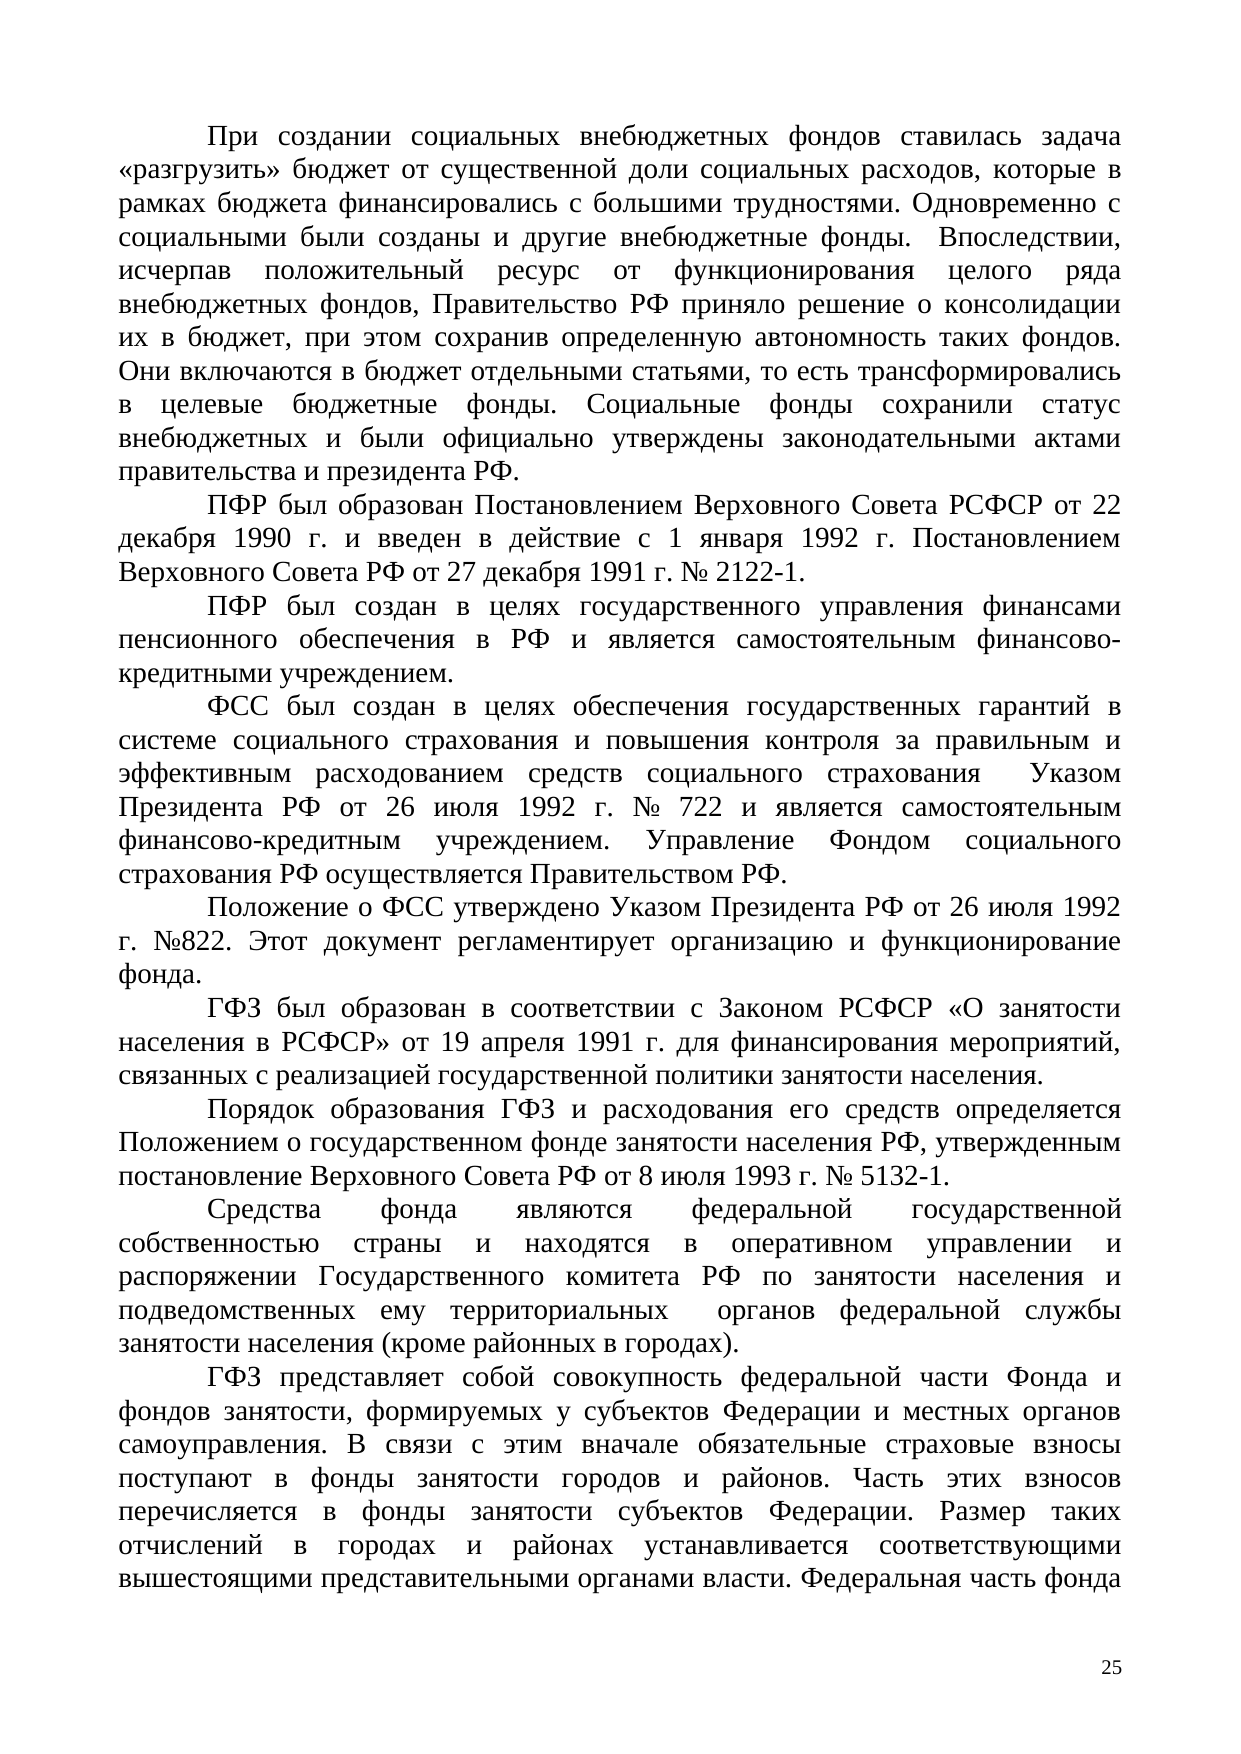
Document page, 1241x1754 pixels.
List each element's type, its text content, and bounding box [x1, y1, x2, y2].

subtitle ПФР был образован Постановлением Верховного Совета РСФСР от 22 декабря 1990 г. и введен в действие с 1 января 1992 г. Постановлением Верховного Совета РФ от 27 декабря 1991 г. № 2122-1. [118, 487, 1122, 588]
subtitle Положение о ФСС утверждено Указом Президента РФ от 26 июля 1992 г. №822. Этот документ регламентирует организацию и функционирование фонда. [118, 889, 1122, 990]
subtitle При создании социальных внебюджетных фондов ставилась задача «разгрузить» бюджет от существенной доли социальных расходов, которые в рамках бюджета финансировались с большими трудностями. Одновременно с социальными были созданы и другие внебюджетные фонды. Впоследствии, исчерпав положительный ресурс от функционирования целого ряда внебюджетных фондов, Правительство РФ приняло решение о консолидации их в бюджет, при этом сохранив определенную автономность таких фондов. Они включаются в бюджет отдельными статьями, то есть трансформировались в целевые бюджетные фонды. Социальные фонды сохранили статус внебюджетных и были официально утверждены законодательными актами правительства и президента РФ. [118, 118, 1122, 487]
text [118, 1359, 1122, 1594]
text Порядок образования ГФЗ и расходования его средств определяется Положением о государственном фонде занятости населения РФ, утвержденным постановление Верховного Совета РФ от 8 июля 1993 г. № 5132-1. [118, 1091, 1122, 1191]
text ГФЗ был образован в соответствии с Законом РСФСР «О занятости населения в РСФСР» от 19 апреля 1991 г. для финансирования мероприятий, связанных с реализацией государственной политики занятости населения. [118, 990, 1122, 1091]
text Средства фонда являются федеральной государственной собственностью страны и находятся в оперативном управлении и распоряжении Государственного комитета РФ по занятости населения и подведомственных ему территориальных органов федеральной службы занятости населения (кроме районных в городах). [118, 1191, 1122, 1359]
subtitle ФСС был создан в целях обеспечения государственных гарантий в системе социального страхования и повышения контроля за правильным и эффективным расходованием средств социального страхования Указом Президента РФ от 26 июля 1992 г. № 722 и является самостоятельным финансово-кредитным учреждением. Управление Фондом социального страхования РФ осуществляется Правительством РФ. [118, 688, 1122, 889]
subtitle ПФР был создан в целях государственного управления финансами пенсионного обеспечения в РФ и является самостоятельным финансово-кредитными учреждением. [118, 588, 1122, 688]
